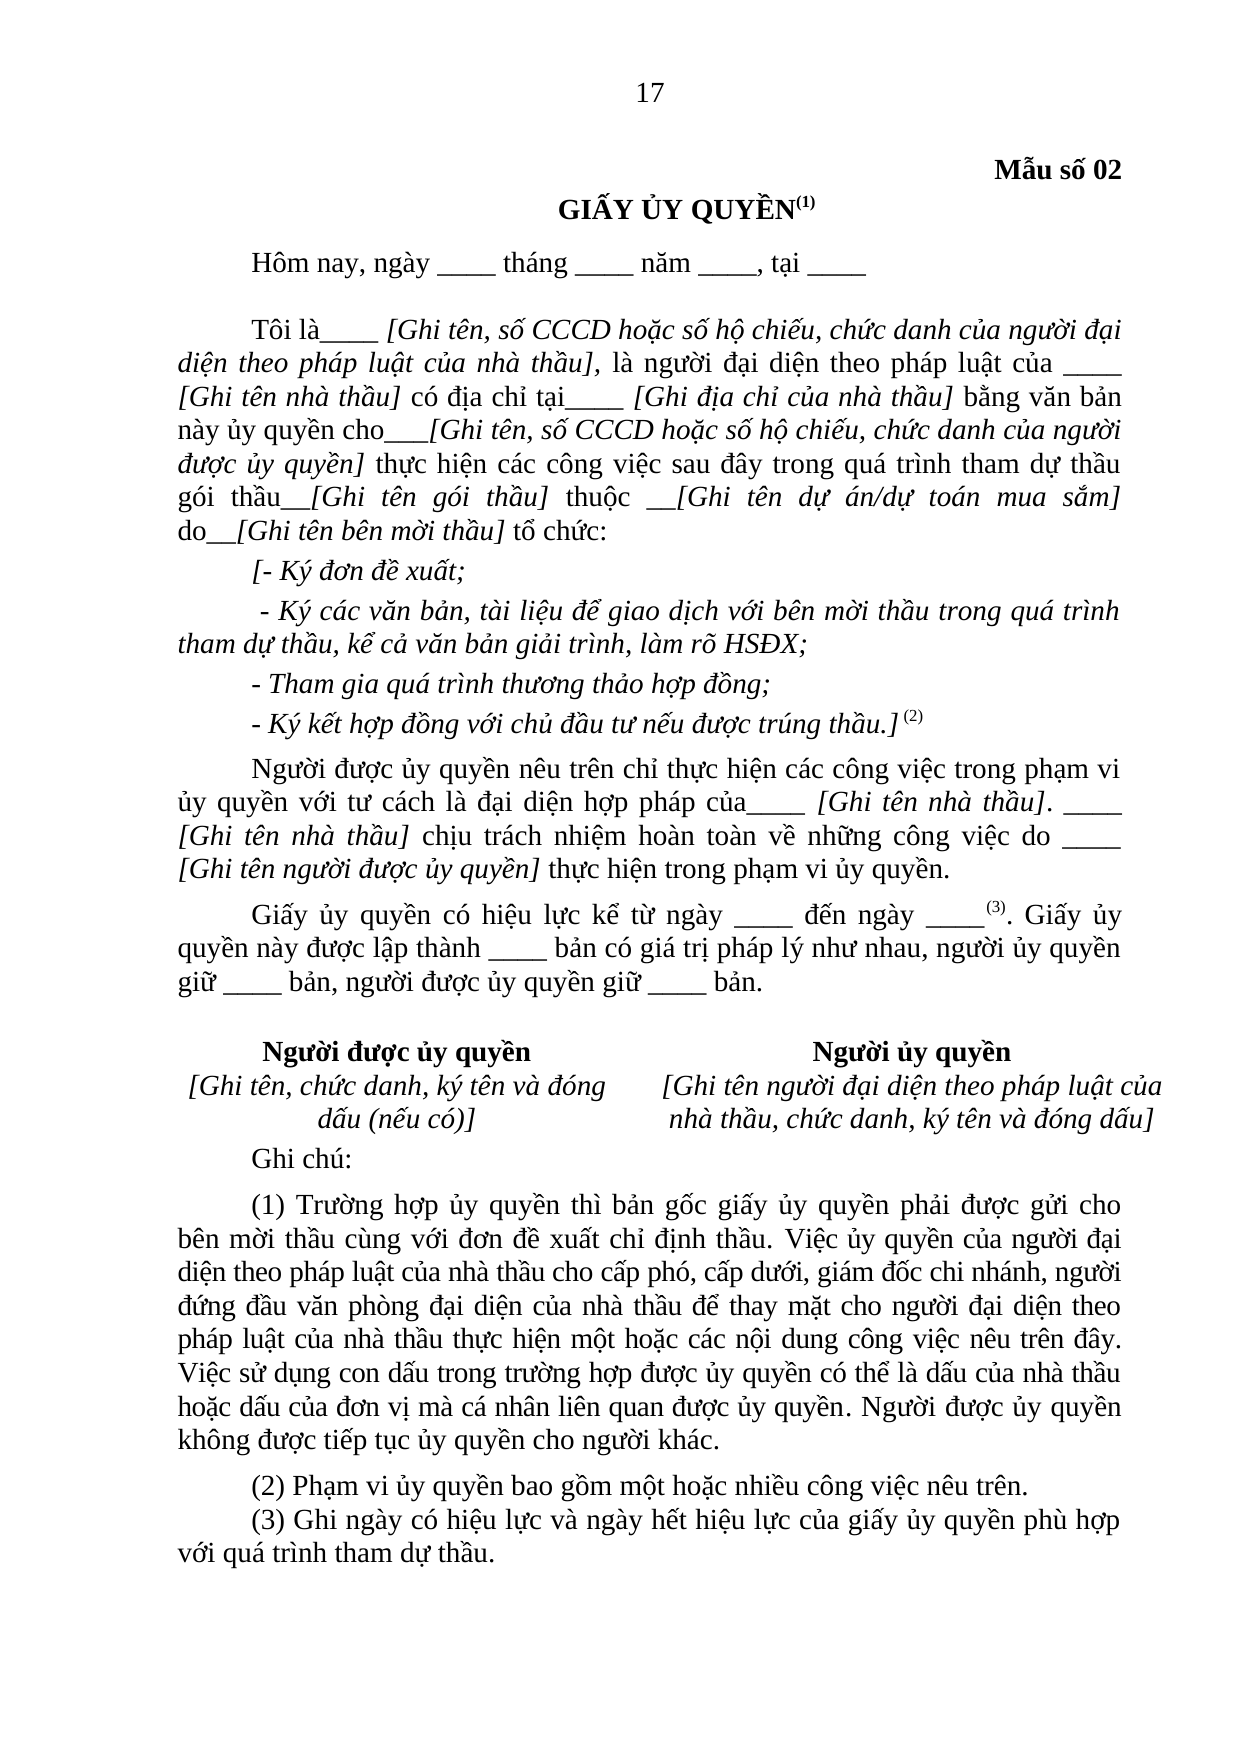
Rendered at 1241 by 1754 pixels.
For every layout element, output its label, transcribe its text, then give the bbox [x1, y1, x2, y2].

table_header Người ủy quyền [Ghi tên người đại diện theo pháp luật của nhà thầu, chức danh, ký tên và đóng dấu] [627, 1035, 1196, 1135]
text - Ký kết hợp đồng với chủ đầu tư nếu được trúng thầu.] (2) [177, 706, 1122, 739]
table_header Người được ủy quyền [Ghi tên, chức danh, ký tên và đóng dấu (nếu có)] [166, 1035, 627, 1135]
text Hôm nay, ngày ____ tháng ____ năm ____, tại ____ [177, 245, 1122, 278]
text - Ký các văn bản, tài liệu để giao dịch với bên mời thầu trong quá trình tham dự thầu, kể cả văn bản giải trình, làm rõ HSĐX; [177, 593, 1122, 660]
text Ghi chú: [177, 1141, 1122, 1175]
text (1) Trường hợp ủy quyền thì bản gốc giấy ủy quyền phải được gửi cho bên mời thầu cùng với đơn đề xuất chỉ định thầu. Việc ủy quyền của người đại diện theo pháp luật của nhà thầu cho cấp phó, cấp dưới, giám đốc chi nhánh, người đứng đầu văn phòng đại diện của nhà thầu để thay mặt cho người đại diện theo pháp luật của nhà thầu thực hiện một hoặc các nội dung công việc nêu trên đây. Việc sử dụng con dấu trong trường hợp được ủy quyền có thể là dấu của nhà thầu hoặc dấu của đơn vị mà cá nhân liên quan được ủy quyền. Người được ủy quyền không được tiếp tục ủy quyền cho người khác. [177, 1187, 1122, 1456]
text Giấy ủy quyền có hiệu lực kể từ ngày ____ đến ngày ____(3). Giấy ủy quyền này được lập thành ____ bản có giá trị pháp lý như nhau, người ủy quyền giữ ____ bản, người được ủy quyền giữ ____ bản. [177, 898, 1122, 998]
text - Tham gia quá trình thương thảo hợp đồng; [177, 666, 1122, 699]
text Tôi là____ [Ghi tên, số CCCD hoặc số hộ chiếu, chức danh của người đại diện theo pháp luật của nhà thầu], là người đại diện theo pháp luật của ____ [Ghi tên nhà thầu] có địa chỉ tại____ [Ghi địa chỉ của nhà thầu] bằng văn bản này ủy quyền cho___[Ghi tên, số CCCD hoặc số hộ chiếu, chức danh của người được ủy quyền] thực hiện các công việc sau đây trong quá trình tham dự thầu gói thầu__[Ghi tên gói thầu] thuộc __[Ghi tên dự án/dự toán mua sắm] do__[Ghi tên bên mời thầu] tổ chức: [177, 312, 1122, 547]
text (2) Phạm vi ủy quyền bao gồm một hoặc nhiều công việc nêu trên. [177, 1468, 1122, 1502]
text [- Ký đơn đề xuất; [177, 553, 1122, 586]
text Mẫu số 02 [177, 152, 1122, 186]
subtitle GIẤY ỦY QUYỀN(1) [177, 192, 1122, 226]
text (3) Ghi ngày có hiệu lực và ngày hết hiệu lực của giấy ủy quyền phù hợp với quá trình tham dự thầu. [177, 1502, 1122, 1569]
text Người được ủy quyền nêu trên chỉ thực hiện các công việc trong phạm vi ủy quyền với tư cách là đại diện hợp pháp của____ [Ghi tên nhà thầu]. ____ [Ghi tên nhà thầu] chịu trách nhiệm hoàn toàn về những công việc do ____ [Ghi tên người được ủy quyền] thực hiện trong phạm vi ủy quyền. [177, 752, 1122, 885]
